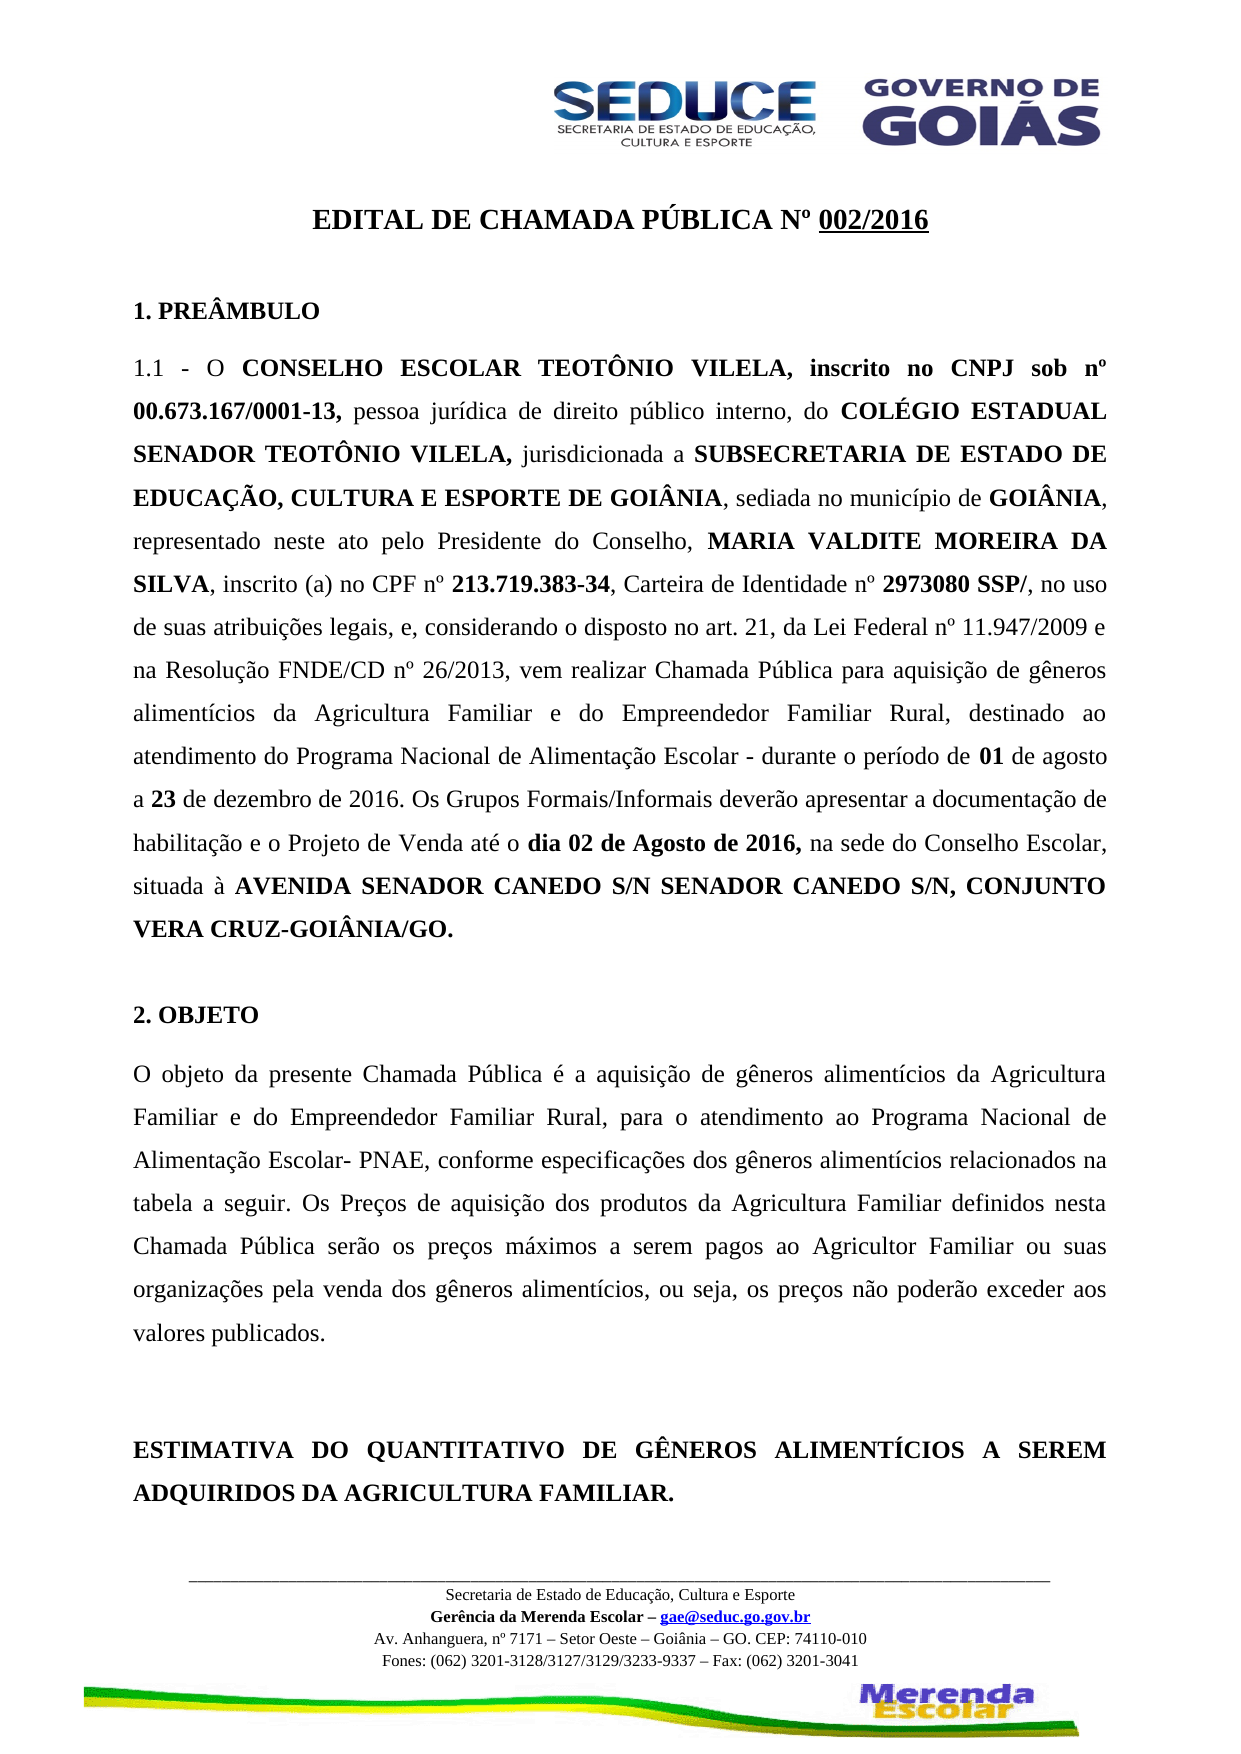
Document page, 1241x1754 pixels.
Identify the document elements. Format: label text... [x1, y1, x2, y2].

text EDITAL DE CHAMADA PÚBLICA Nº 002/2016 [133, 202, 1107, 236]
text ESTIMATIVA DO QUANTITATIVO DE GÊNEROS ALIMENTÍCIOS A SEREM ADQUIRIDOS DA AGRICULTURA FAMILIAR. [133, 1435, 1107, 1507]
picture [553, 73, 1108, 154]
text O objeto da presente Chamada Pública é a aquisição de gêneros alimentícios da Agricultura Familiar e do Empreendedor Familiar Rural, para o atendimento ao Programa Nacional de Alimentação Escolar- PNAE, conforme especificações dos gêneros alimentícios relacionados na tabela a seguir. Os Preços de aquisição dos produtos da Agricultura Familiar definidos nesta Chamada Pública serão os preços máximos a serem pagos ao Agricultor Familiar ou suas organizações pela venda dos gêneros alimentícios, ou seja, os preços não poderão exceder aos valores publicados. [133, 1059, 1107, 1346]
text 1. PREÂMBULO [133, 296, 1107, 324]
text 1.1 - O CONSELHO ESCOLAR TEOTÔNIO VILELA, inscrito no CNPJ sob nº 00.673.167/0001-13, pessoa jurídica de direito público interno, do COLÉGIO ESTADUAL SENADOR TEOTÔNIO VILELA, jurisdicionada a SUBSECRETARIA DE ESTADO DE EDUCAÇÃO, CULTURA E ESPORTE DE GOIÂNIA, sediada no município de GOIÂNIA, representado neste ato pelo Presidente do Conselho, MARIA VALDITE MOREIRA DA SILVA, inscrito (a) no CPF nº 213.719.383-34, Carteira de Identidade nº 2973080 SSP/, no uso de suas atribuições legais, e, considerando o disposto no art. 21, da Lei Federal nº 11.947/2009 e na Resolução FNDE/CD nº 26/2013, vem realizar Chamada Pública para aquisição de gêneros alimentícios da Agricultura Familiar e do Empreendedor Familiar Rural, destinado ao atendimento do Programa Nacional de Alimentação Escolar - durante o período de 01 de agosto a 23 de dezembro de 2016. Os Grupos Formais/Informais deverão apresentar a documentação de habilitação e o Projeto de Venda até o dia 02 de Agosto de 2016, na sede do Conselho Escolar, situada à AVENIDA SENADOR CANEDO S/N SENADOR CANEDO S/N, CONJUNTO VERA CRUZ-GOIÂNIA/GO. [133, 353, 1107, 943]
text 2. OBJETO [133, 1000, 1107, 1029]
